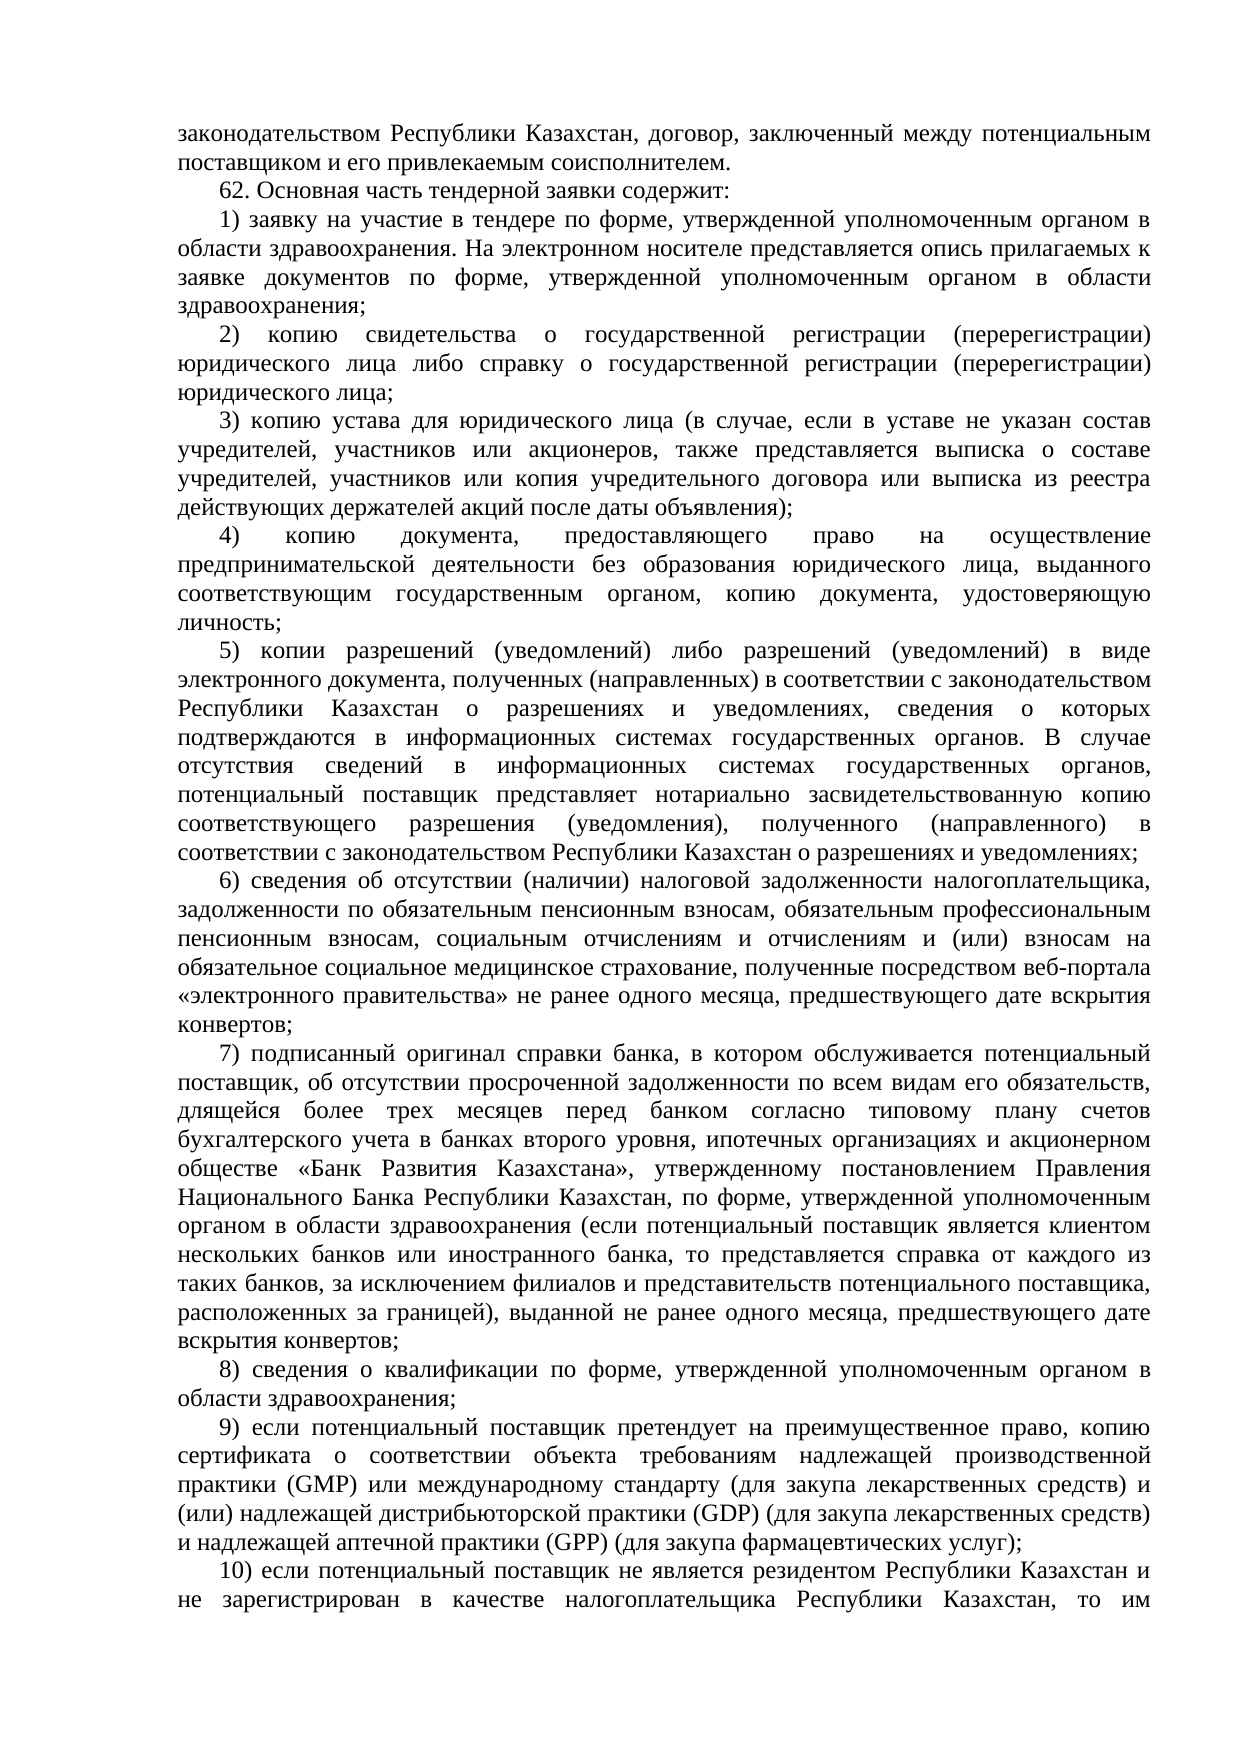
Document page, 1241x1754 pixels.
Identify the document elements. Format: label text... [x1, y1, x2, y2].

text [177, 1556, 1152, 1613]
text 6) сведения об отсутствии (наличии) налоговой задолженности налогоплательщика, задолженности по обязательным пенсионным взносам, обязательным профессиональным пенсионным взносам, социальным отчислениям и отчислениям и (или) взносам на обязательное социальное медицинское страхование, полученные посредством веб-портала «электронного правительства» не ранее одного месяца, предшествующего дате вскрытия конвертов; [177, 866, 1152, 1038]
text 5) копии разрешений (уведомлений) либо разрешений (уведомлений) в виде электронного документа, полученных (направленных) в соответствии с законодательством Республики Казахстан о разрешениях и уведомлениях, сведения о которых подтверждаются в информационных системах государственных органов. В случае отсутствия сведений в информационных системах государственных органов, потенциальный поставщик представляет нотариально засвидетельствованную копию соответствующего разрешения (уведомления), полученного (направленного) в соответствии с законодательством Республики Казахстан о разрешениях и уведомлениях; [177, 636, 1152, 866]
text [177, 118, 1152, 176]
text 62. Основная часть тендерной заявки содержит: [177, 176, 1152, 204]
text 4) копию документа, предоставляющего право на осуществление предпринимательской деятельности без образования юридического лица, выданного соответствующим государственным органом, копию документа, удостоверяющую личность; [177, 521, 1152, 636]
text 3) копию устава для юридического лица (в случае, если в уставе не указан состав учредителей, участников или акционеров, также представляется выписка о составе учредителей, участников или копия учредительного договора или выписка из реестра действующих держателей акций после даты объявления); [177, 406, 1152, 521]
text 2) копию свидетельства о государственной регистрации (перерегистрации) юридического лица либо справку о государственной регистрации (перерегистрации) юридического лица; [177, 319, 1152, 406]
text 1) заявку на участие в тендере по форме, утвержденной уполномоченным органом в области здравоохранения. На электронном носителе представляется опись прилагаемых к заявке документов по форме, утвержденной уполномоченным органом в области здравоохранения; [177, 204, 1152, 319]
text 9) если потенциальный поставщик претендует на преимущественное право, копию сертификата о соответствии объекта требованиям надлежащей производственной практики (GMP) или международному стандарту (для закупа лекарственных средств) и (или) надлежащей дистрибьюторской практики (GDP) (для закупа лекарственных средств) и надлежащей аптечной практики (GPP) (для закупа фармацевтических услуг); [177, 1412, 1152, 1556]
text 8) сведения о квалификации по форме, утвержденной уполномоченным органом в области здравоохранения; [177, 1354, 1152, 1412]
text 7) подписанный оригинал справки банка, в котором обслуживается потенциальный поставщик, об отсутствии просроченной задолженности по всем видам его обязательств, длящейся более трех месяцев перед банком согласно типовому плану счетов бухгалтерского учета в банках второго уровня, ипотечных организациях и акционерном обществе «Банк Развития Казахстана», утвержденному постановлением Правления Национального Банка Республики Казахстан, по форме, утвержденной уполномоченным органом в области здравоохранения (если потенциальный поставщик является клиентом нескольких банков или иностранного банка, то представляется справка от каждого из таких банков, за исключением филиалов и представительств потенциального поставщика, расположенных за границей), выданной не ранее одного месяца, предшествующего дате вскрытия конвертов; [177, 1038, 1152, 1354]
